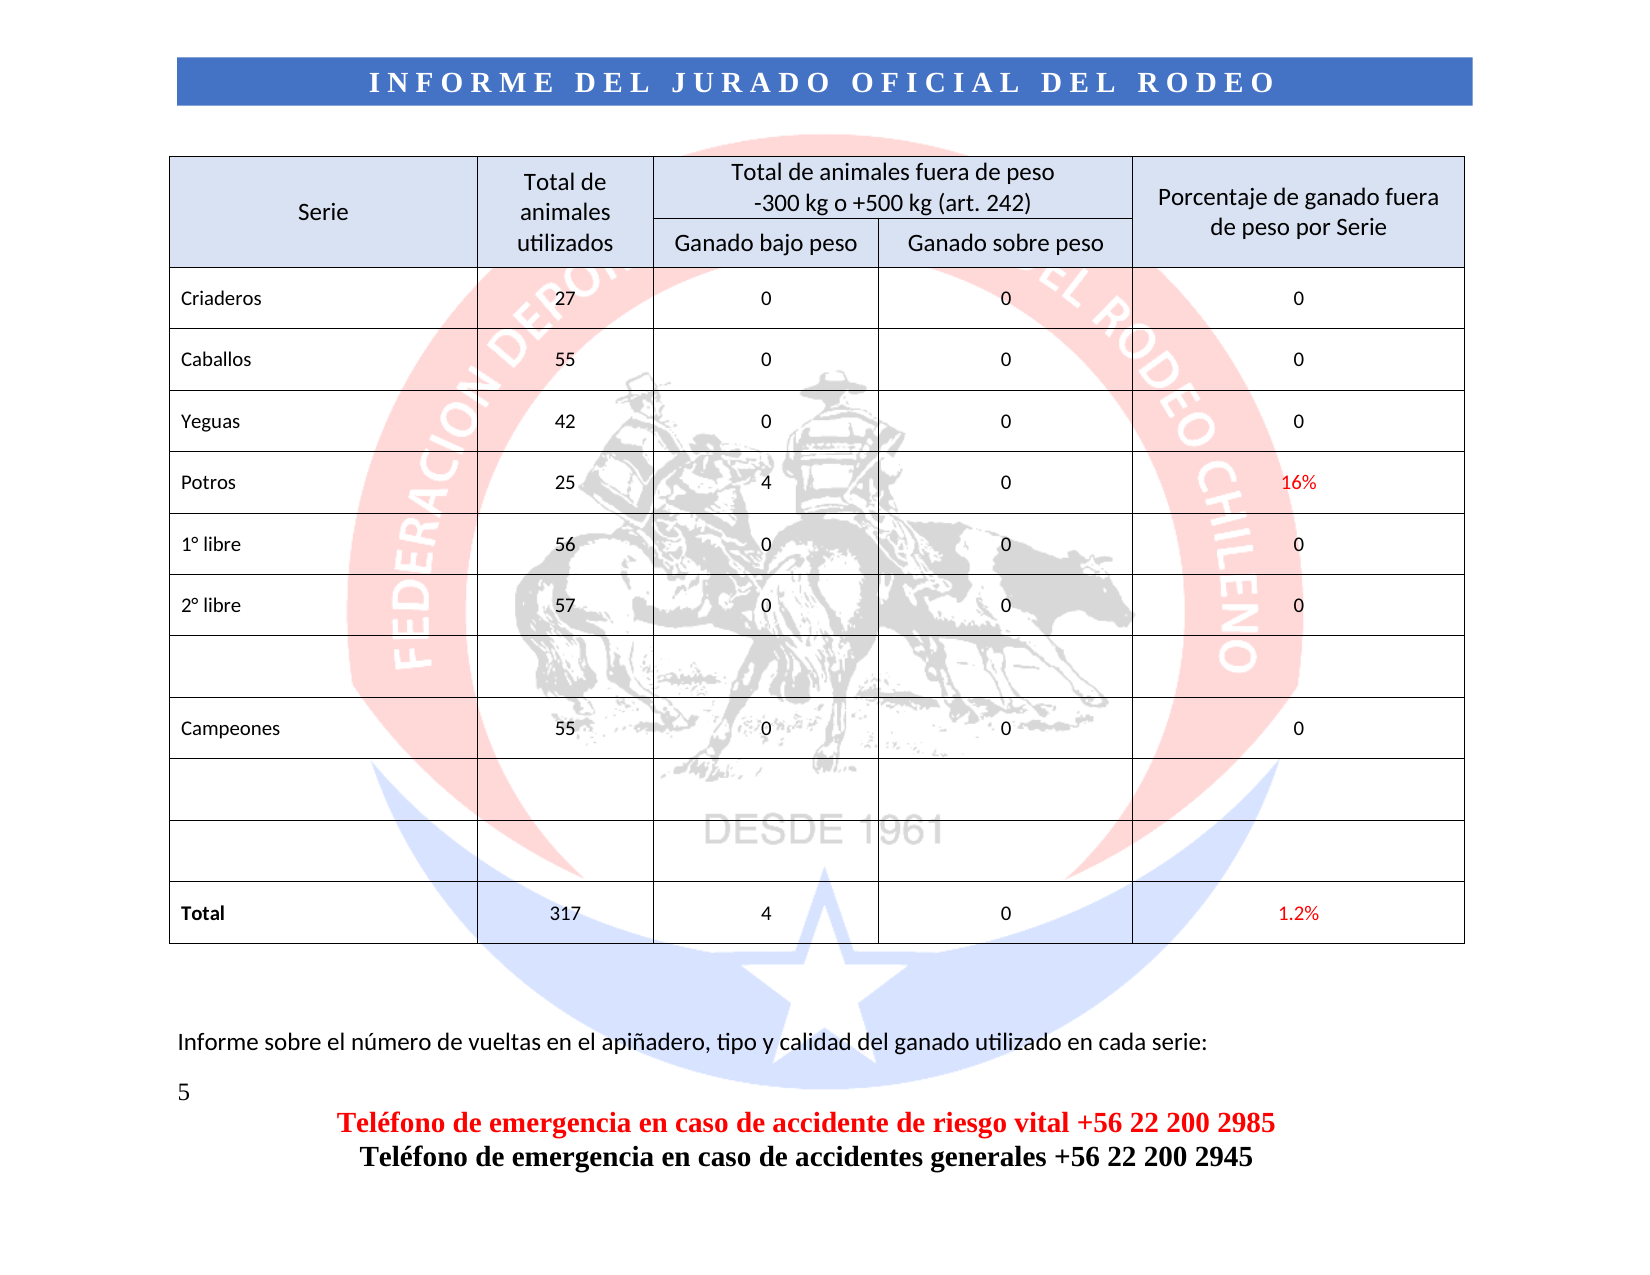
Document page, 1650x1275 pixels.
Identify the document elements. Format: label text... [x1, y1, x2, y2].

table_cell [654, 821, 878, 881]
table_cell 0 [879, 514, 1132, 574]
table_cell 25 [478, 452, 653, 512]
table_cell Ganado sobre peso [879, 219, 1132, 267]
table_cell [1133, 759, 1464, 820]
table_cell 0 [1133, 575, 1464, 635]
table_cell 0 [1133, 391, 1464, 451]
table_cell 1° libre [170, 514, 477, 574]
table_cell [478, 636, 653, 697]
table_cell [654, 636, 878, 697]
table_header Total de animales fuera de peso -300 kg o +500 kg (art. 242) [654, 157, 1132, 218]
table_cell 0 [1133, 698, 1464, 758]
table_cell 55 [478, 329, 653, 389]
table_cell 4 [654, 452, 878, 512]
table_cell Potros [170, 452, 477, 512]
table_cell 0 [879, 268, 1132, 328]
table_cell 0 [654, 329, 878, 389]
table_cell [478, 821, 653, 881]
table_cell [170, 821, 477, 881]
table_cell [879, 759, 1132, 820]
table_cell [879, 636, 1132, 697]
table_cell 0 [879, 882, 1132, 943]
table_cell [170, 759, 477, 820]
table_cell [879, 821, 1132, 881]
table_cell Criaderos [170, 268, 477, 328]
table_cell 16% [1133, 452, 1464, 512]
table_cell [478, 759, 653, 820]
table_cell [654, 759, 878, 820]
table_cell 0 [1133, 329, 1464, 389]
table_cell 0 [654, 575, 878, 635]
table_cell 2° libre [170, 575, 477, 635]
table_cell [1133, 821, 1464, 881]
table_cell 0 [1133, 268, 1464, 328]
table_cell Ganado bajo peso [654, 219, 878, 267]
table_header Porcentaje de ganado fuera de peso por Serie [1133, 157, 1464, 267]
text Informe sobre el número de vueltas en el apiñadero, tipo y calidad del ganado utilizado en cada serie: [177, 1027, 1473, 1057]
table_cell 0 [879, 698, 1132, 758]
table_cell Total [170, 882, 477, 943]
table_cell 0 [1133, 514, 1464, 574]
table_cell 0 [879, 575, 1132, 635]
table_cell 317 [478, 882, 653, 943]
table_cell 27 [478, 268, 653, 328]
table_cell 55 [478, 698, 653, 758]
table_cell Caballos [170, 329, 477, 389]
table_cell 56 [478, 514, 653, 574]
table_cell [1133, 636, 1464, 697]
table_cell Yeguas [170, 391, 477, 451]
table_cell 0 [654, 391, 878, 451]
table_header Total de animales utilizados [478, 157, 653, 267]
table_cell 4 [654, 882, 878, 943]
table_cell [170, 636, 477, 697]
table_cell 0 [879, 329, 1132, 389]
table_cell 42 [478, 391, 653, 451]
table_cell 0 [654, 698, 878, 758]
table_cell 57 [478, 575, 653, 635]
table_cell Campeones [170, 698, 477, 758]
table_cell 0 [654, 514, 878, 574]
table_cell 1.2% [1133, 882, 1464, 943]
table_cell 0 [879, 452, 1132, 512]
table_header Serie [170, 157, 477, 267]
table_cell 0 [879, 391, 1132, 451]
table_cell 0 [654, 268, 878, 328]
